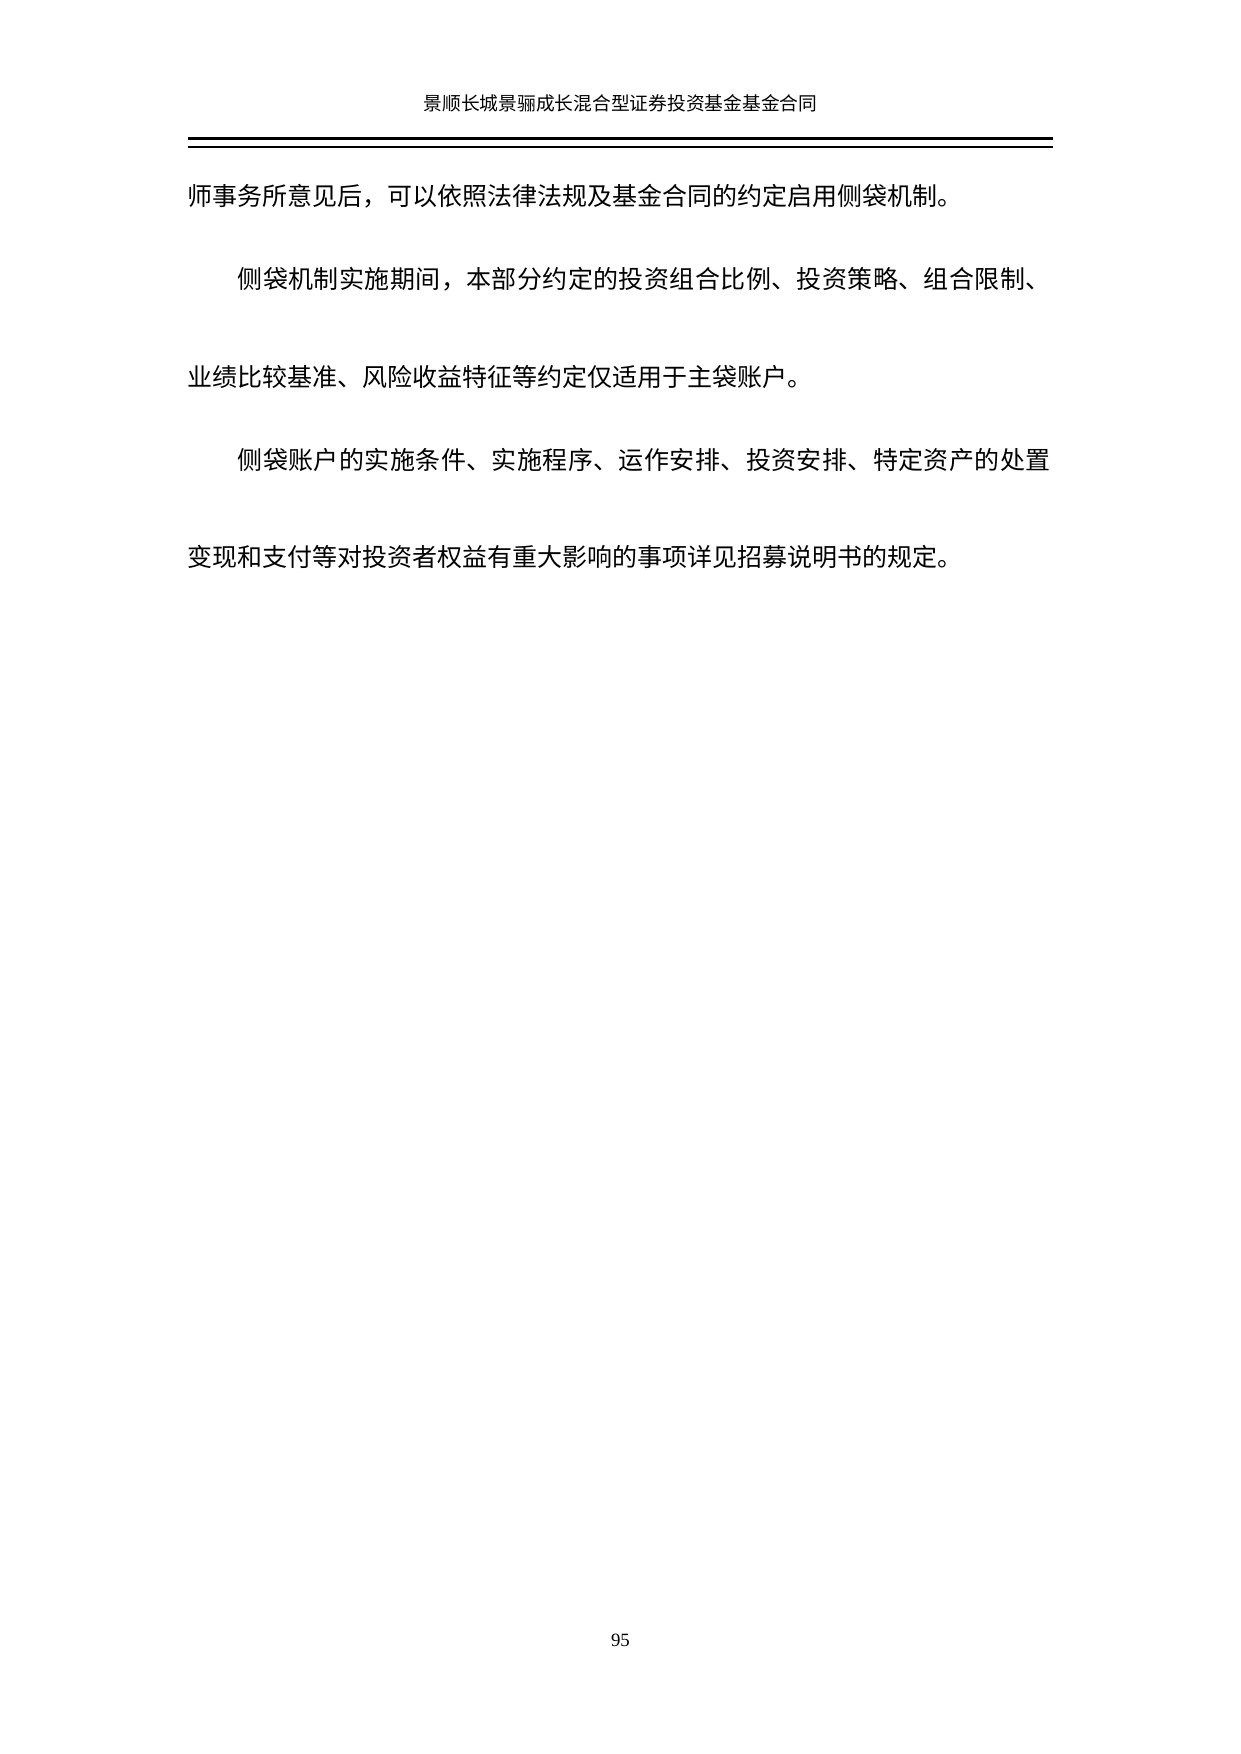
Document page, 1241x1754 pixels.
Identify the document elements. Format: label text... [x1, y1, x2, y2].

text 侧袋机制实施期间，本部分约定的投资组合比例、投资策略、组合限制、业绩比较基准、风险收益特征等约定仅适用于主袋账户。 [187, 245, 1053, 408]
text 侧袋账户的实施条件、实施程序、运作安排、投资安排、特定资产的处置变现和支付等对投资者权益有重大影响的事项详见招募说明书的规定。 [187, 426, 1053, 588]
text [187, 162, 1053, 227]
